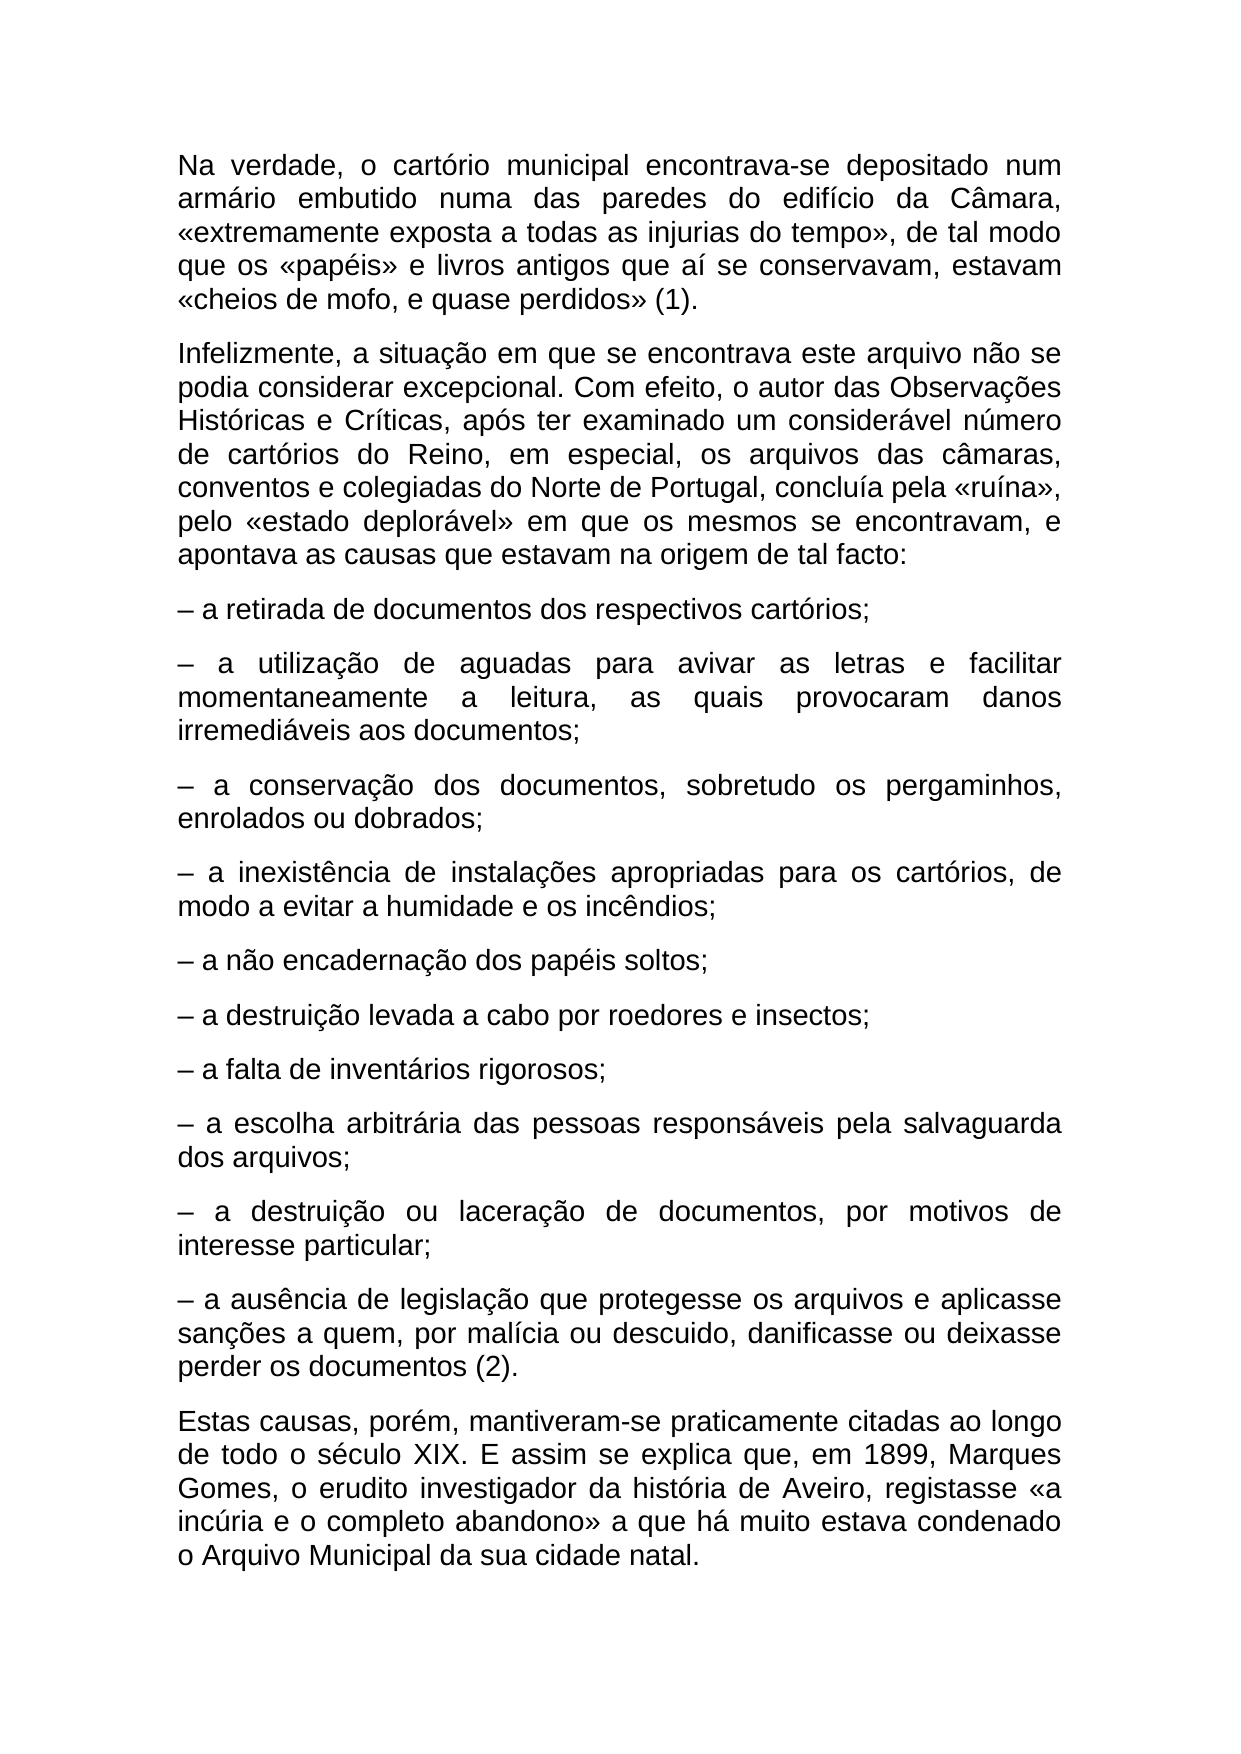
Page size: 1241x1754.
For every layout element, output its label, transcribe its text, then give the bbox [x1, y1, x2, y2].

text – a destruição levada a cabo por roedores e insectos; [177, 998, 1063, 1031]
text – a escolha arbitrária das pessoas responsáveis pela salvaguarda dos arquivos; [177, 1107, 1063, 1174]
text – a retirada de documentos dos respectivos cartórios; [177, 592, 1063, 625]
text – a inexistência de instalações apropriadas para os cartórios, de modo a evitar a humidade e os incêndios; [177, 856, 1063, 923]
text – a falta de inventários rigorosos; [177, 1052, 1063, 1086]
text – a não encadernação dos papéis soltos; [177, 943, 1063, 977]
text Infelizmente, a situação em que se encontrava este arquivo não se podia considerar excepcional. Com efeito, o autor das Observações Históricas e Críticas, após ter examinado um considerável número de cartórios do Reino, em especial, os arquivos das câmaras, conventos e colegiadas do Norte de Portugal, concluía pela «ruína», pelo «estado deplorável» em que os mesmos se encontravam, e apontava as causas que estavam na origem de tal facto: [177, 336, 1063, 571]
text – a conservação dos documentos, sobretudo os pergaminhos, enrolados ou dobrados; [177, 768, 1063, 835]
text Estas causas, porém, mantiveram-se praticamente citadas ao longo de todo o século XIX. E assim se explica que, em 1899, Marques Gomes, o erudito investigador da história de Aveiro, registasse «a incúria e o completo abandono» a que há muito estava condenado o Arquivo Municipal da sua cidade natal. [177, 1404, 1063, 1572]
text – a ausência de legislação que protegesse os arquivos e aplicasse sanções a quem, por malícia ou descuido, danificasse ou deixasse perder os documentos (2). [177, 1282, 1063, 1383]
text Na verdade, o cartório municipal encontrava-se depositado num armário embutido numa das paredes do edifício da Câmara, «extremamente exposta a todas as injurias do tempo», de tal modo que os «papéis» e livros antigos que aí se conservavam, estavam «cheios de mofo, e quase perdidos» (1). [177, 148, 1063, 315]
text – a utilização de aguadas para avivar as letras e facilitar momentaneamente a leitura, as quais provocaram danos irremediáveis aos documentos; [177, 646, 1063, 747]
text – a destruição ou laceração de documentos, por motivos de interesse particular; [177, 1194, 1063, 1262]
